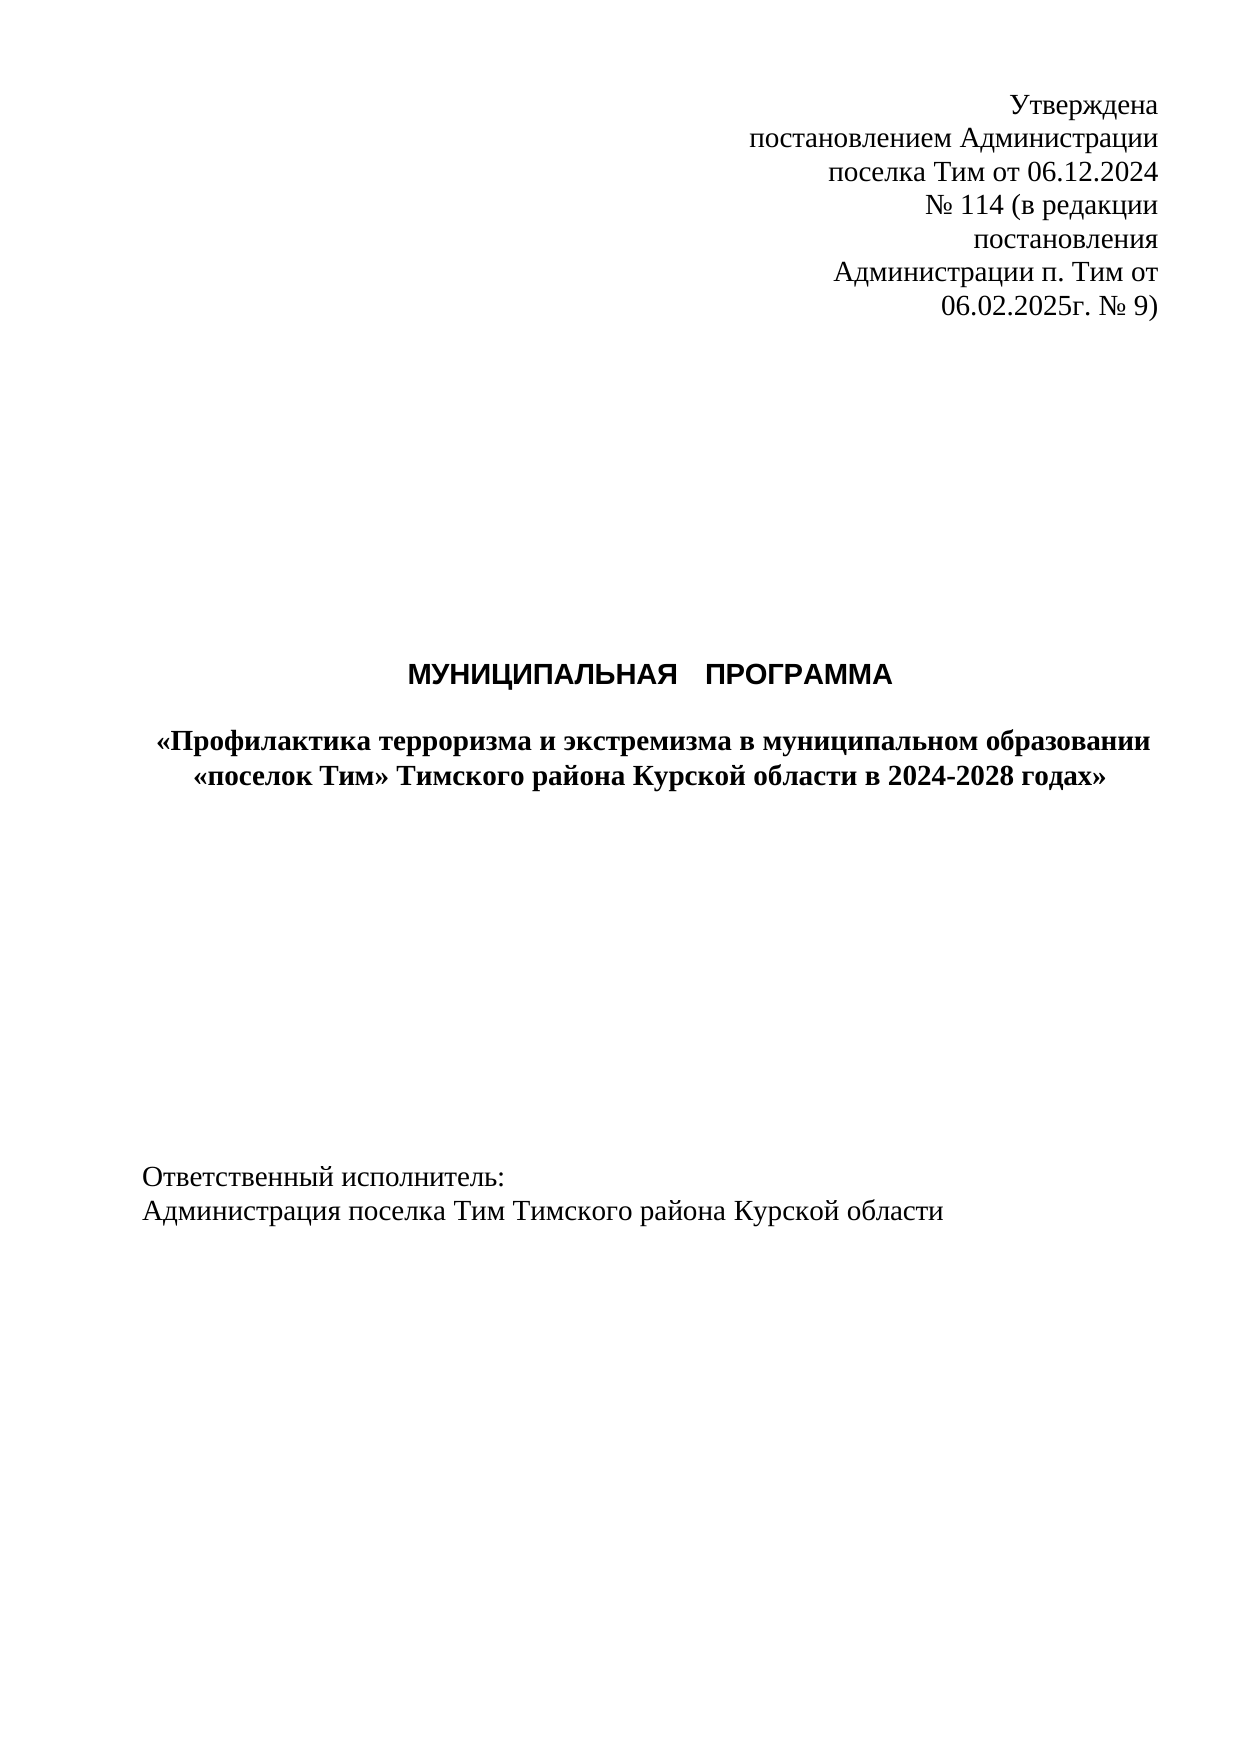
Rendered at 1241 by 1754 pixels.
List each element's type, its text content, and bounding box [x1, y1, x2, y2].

text «поселок Тим» Тимского района Курской области в 2024-2028 годах» [138, 758, 1161, 791]
text Ответственный исполнитель: [142, 1160, 1182, 1193]
text Утверждена постановлением Администрации [719, 87, 1158, 154]
text МУНИЦИПАЛЬНАЯ ПРОГРАММА [119, 657, 1182, 691]
text Администрация поселка Тим Тимского района Курской области [142, 1193, 1182, 1227]
text поселка Тим от 06.12.2024 № 114 (в редакции постановления Администрации п. Тим от 06.02.2025г. № 9) [813, 154, 1158, 322]
text «Профилактика терроризма и экстремизма в муниципальном образовании [125, 724, 1182, 758]
